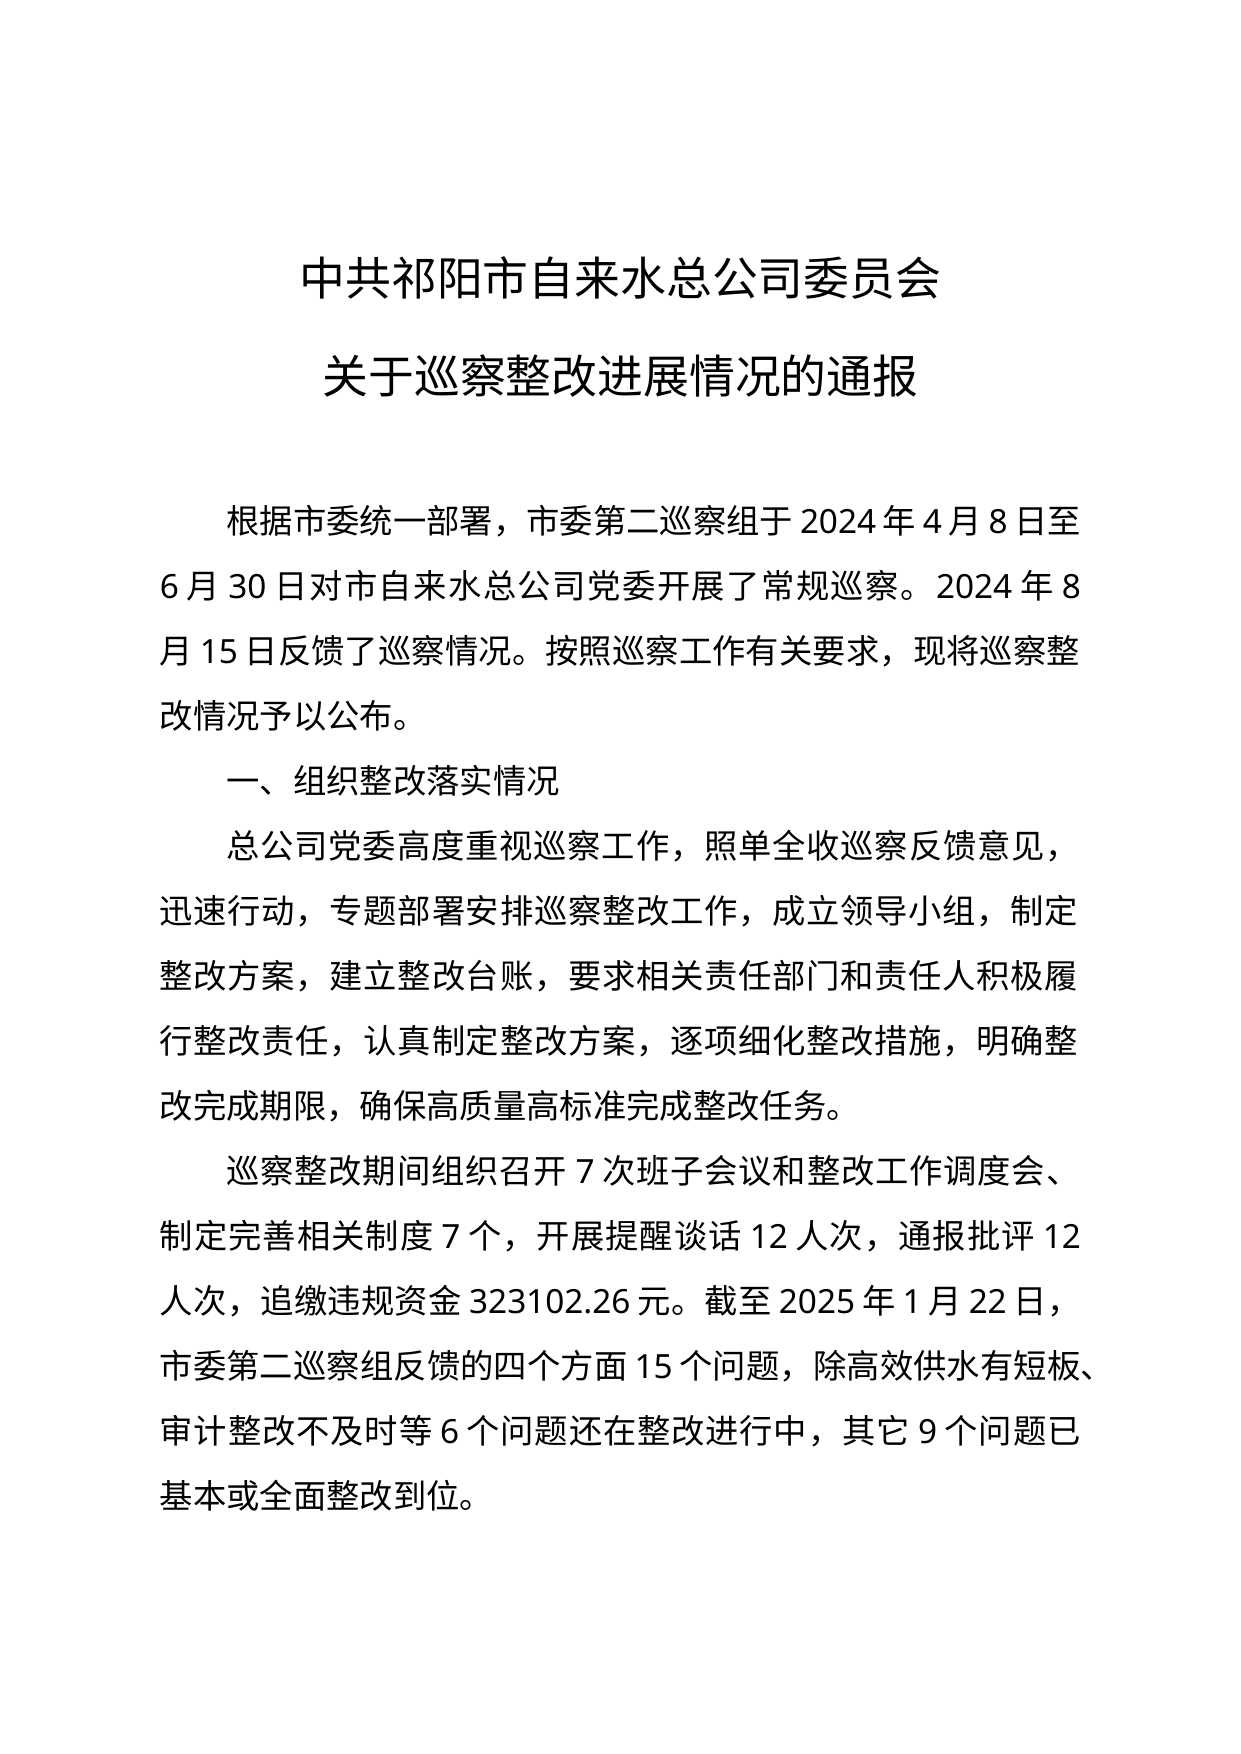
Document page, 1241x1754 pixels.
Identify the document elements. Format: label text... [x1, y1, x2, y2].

text 关于巡察整改进展情况的通报 [159, 324, 1081, 422]
text 巡察整改期间组织召开7次班子会议和整改工作调度会、制定完善相关制度7个，开展提醒谈话12人次，通报批评12人次，追缴违规资金323102.26元。截至2025年1月22日，市委第二巡察组反馈的四个方面15个问题，除高效供水有短板、审计整改不及时等6个问题还在整改进行中，其它9个问题已基本或全面整改到位。 [159, 1137, 1081, 1527]
text 中共祁阳市自来水总公司委员会 [159, 227, 1081, 324]
text 一、组织整改落实情况 [159, 747, 1081, 812]
text 根据市委统一部署，市委第二巡察组于2024年4月8日至6月30日对市自来水总公司党委开展了常规巡察。2024年8月15日反馈了巡察情况。按照巡察工作有关要求，现将巡察整改情况予以公布。 [159, 487, 1081, 747]
text 总公司党委高度重视巡察工作，照单全收巡察反馈意见，迅速行动，专题部署安排巡察整改工作，成立领导小组，制定整改方案，建立整改台账，要求相关责任部门和责任人积极履行整改责任，认真制定整改方案，逐项细化整改措施，明确整改完成期限，确保高质量高标准完成整改任务。 [159, 812, 1081, 1137]
